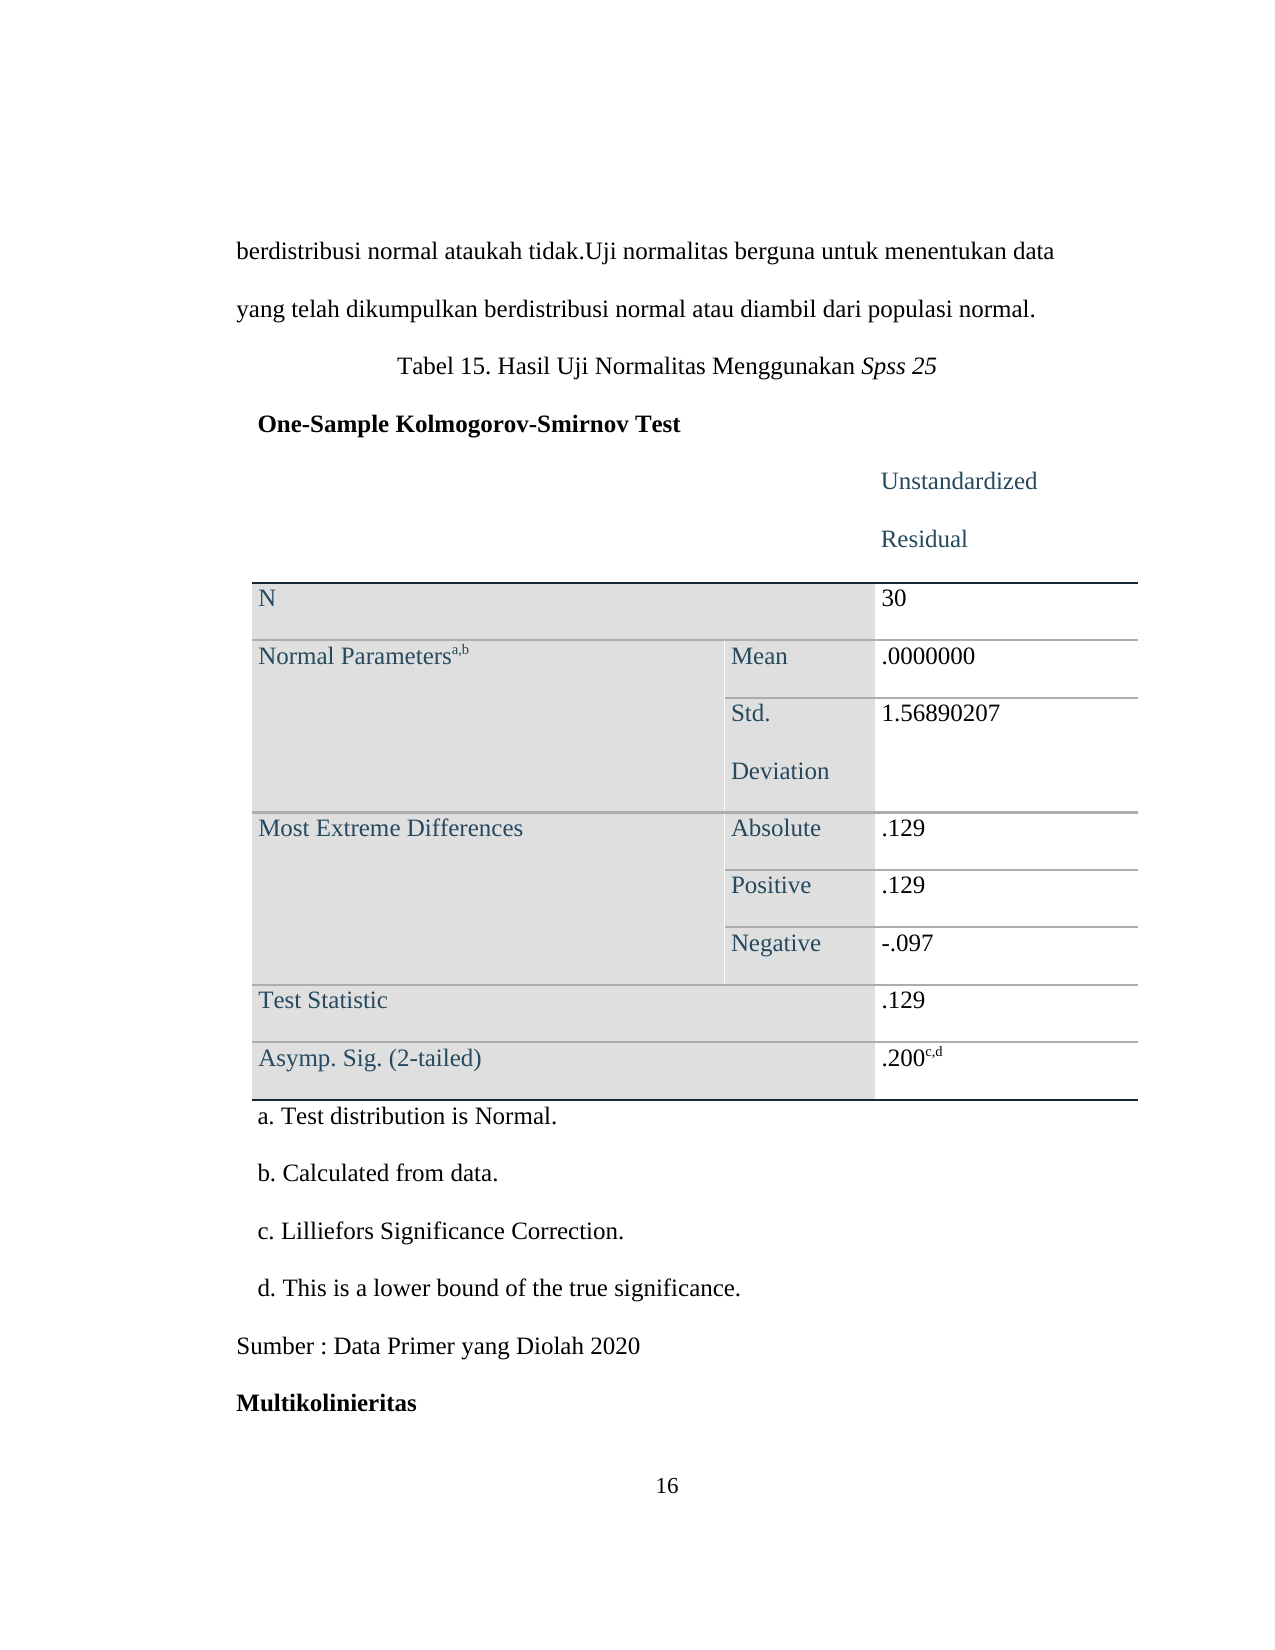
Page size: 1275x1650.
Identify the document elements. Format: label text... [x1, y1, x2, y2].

table_cell .200c,d [875, 1043, 1138, 1099]
list Test distribution is Normal. [257, 1101, 1227, 1129]
table_cell Std. Deviation [725, 699, 875, 811]
table_cell -.097 [875, 928, 1138, 984]
table_cell 1.56890207 [875, 699, 1138, 811]
text berdistribusi normal ataukah tidak.Uji normalitas berguna untuk menentukan data yang telah dikumpulkan berdistribusi normal atau diambil dari populasi normal. [236, 236, 1101, 323]
table_cell .129 [875, 986, 1138, 1041]
table_header N [252, 584, 875, 639]
table_cell .129 [875, 871, 1138, 926]
table_cell Most Extreme Differences [252, 814, 724, 984]
list Calculated from data. [257, 1158, 1227, 1187]
table_cell Positive [725, 871, 875, 926]
table_cell Test Statistic [252, 986, 875, 1041]
table_cell .0000000 [875, 641, 1138, 697]
text One-Sample Kolmogorov-Smirnov Test [257, 409, 1227, 438]
text Unstandardized Residual [881, 466, 1040, 553]
table_cell Negative [725, 928, 875, 984]
text Sumber : Data Primer yang Diolah 2020 [236, 1331, 1227, 1360]
list This is a lower bound of the true significance. [257, 1273, 1227, 1302]
list Lilliefors Significance Correction. [257, 1216, 1227, 1245]
table_header 30 [875, 584, 1138, 639]
text Tabel 15. Hasil Uji Normalitas Menggunakan Spss 25 [397, 351, 1227, 380]
table_cell Normal Parametersa,b [252, 641, 724, 811]
table_cell Absolute [725, 814, 875, 869]
subtitle Multikolinieritas [236, 1388, 1227, 1417]
table_cell .129 [875, 814, 1138, 869]
table_cell Asymp. Sig. (2-tailed) [252, 1043, 875, 1099]
table_cell Mean [725, 641, 875, 697]
